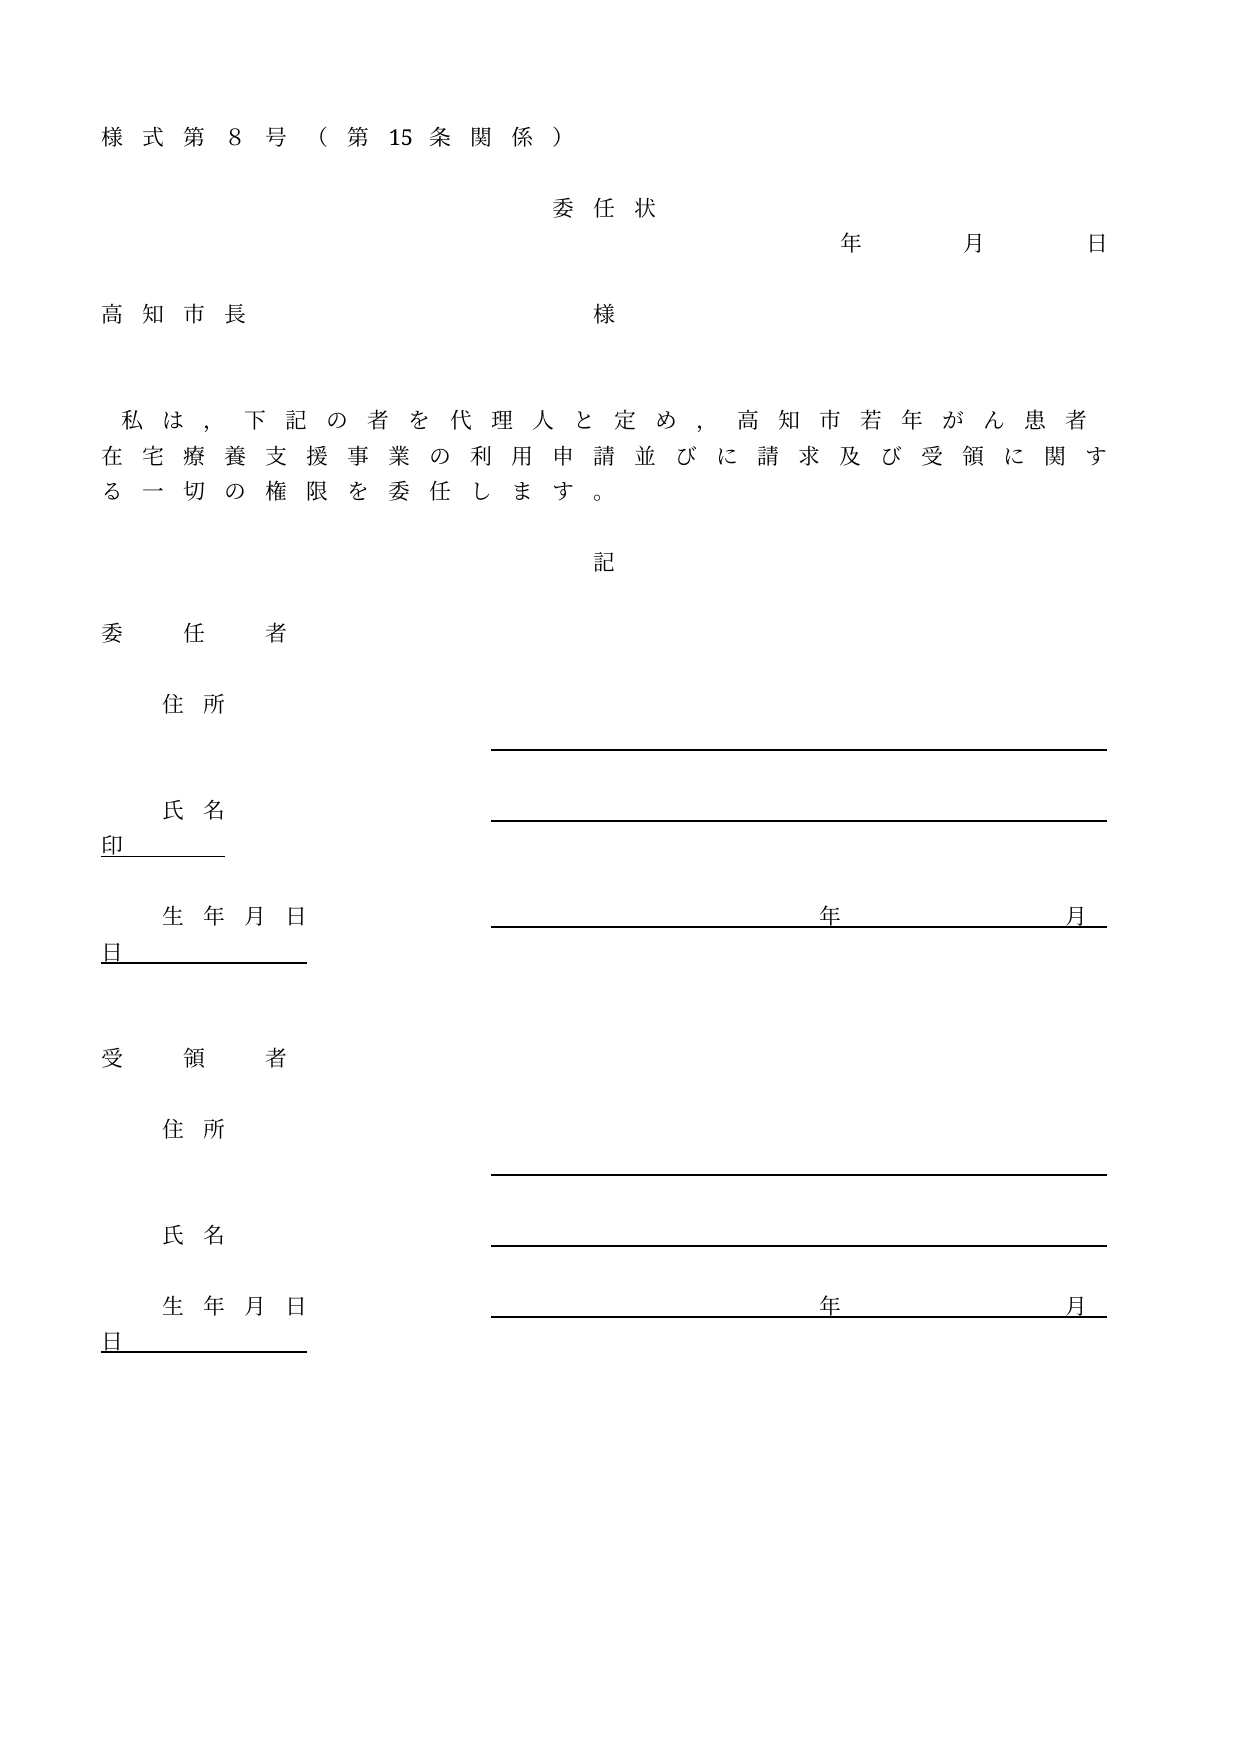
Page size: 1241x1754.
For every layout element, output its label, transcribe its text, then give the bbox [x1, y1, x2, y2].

text 氏名 印 [101, 791, 1127, 862]
text 氏名 [101, 1216, 1127, 1252]
text 受 領 者 [101, 1039, 1127, 1075]
text 様式第８号（第15条関係） [101, 118, 1127, 154]
text 記 [101, 543, 1127, 579]
text 生年月日 年 月 日 [101, 898, 1127, 968]
text 住所 [101, 1110, 1127, 1146]
text 住所 [101, 685, 1127, 721]
text 委 任 者 [101, 614, 1127, 650]
text 高知市長 様 [101, 296, 1127, 331]
text 年 月 日 [101, 225, 1127, 260]
text 生年月日 年 月 日 [101, 1287, 1127, 1358]
text 委任状 [101, 189, 1127, 225]
text 私は，下記の者を代理人と定め，高知市若年がん患者在宅療養支援事業の利用申請並びに請求及び受領に関する一切の権限を委任します。 [101, 402, 1127, 508]
